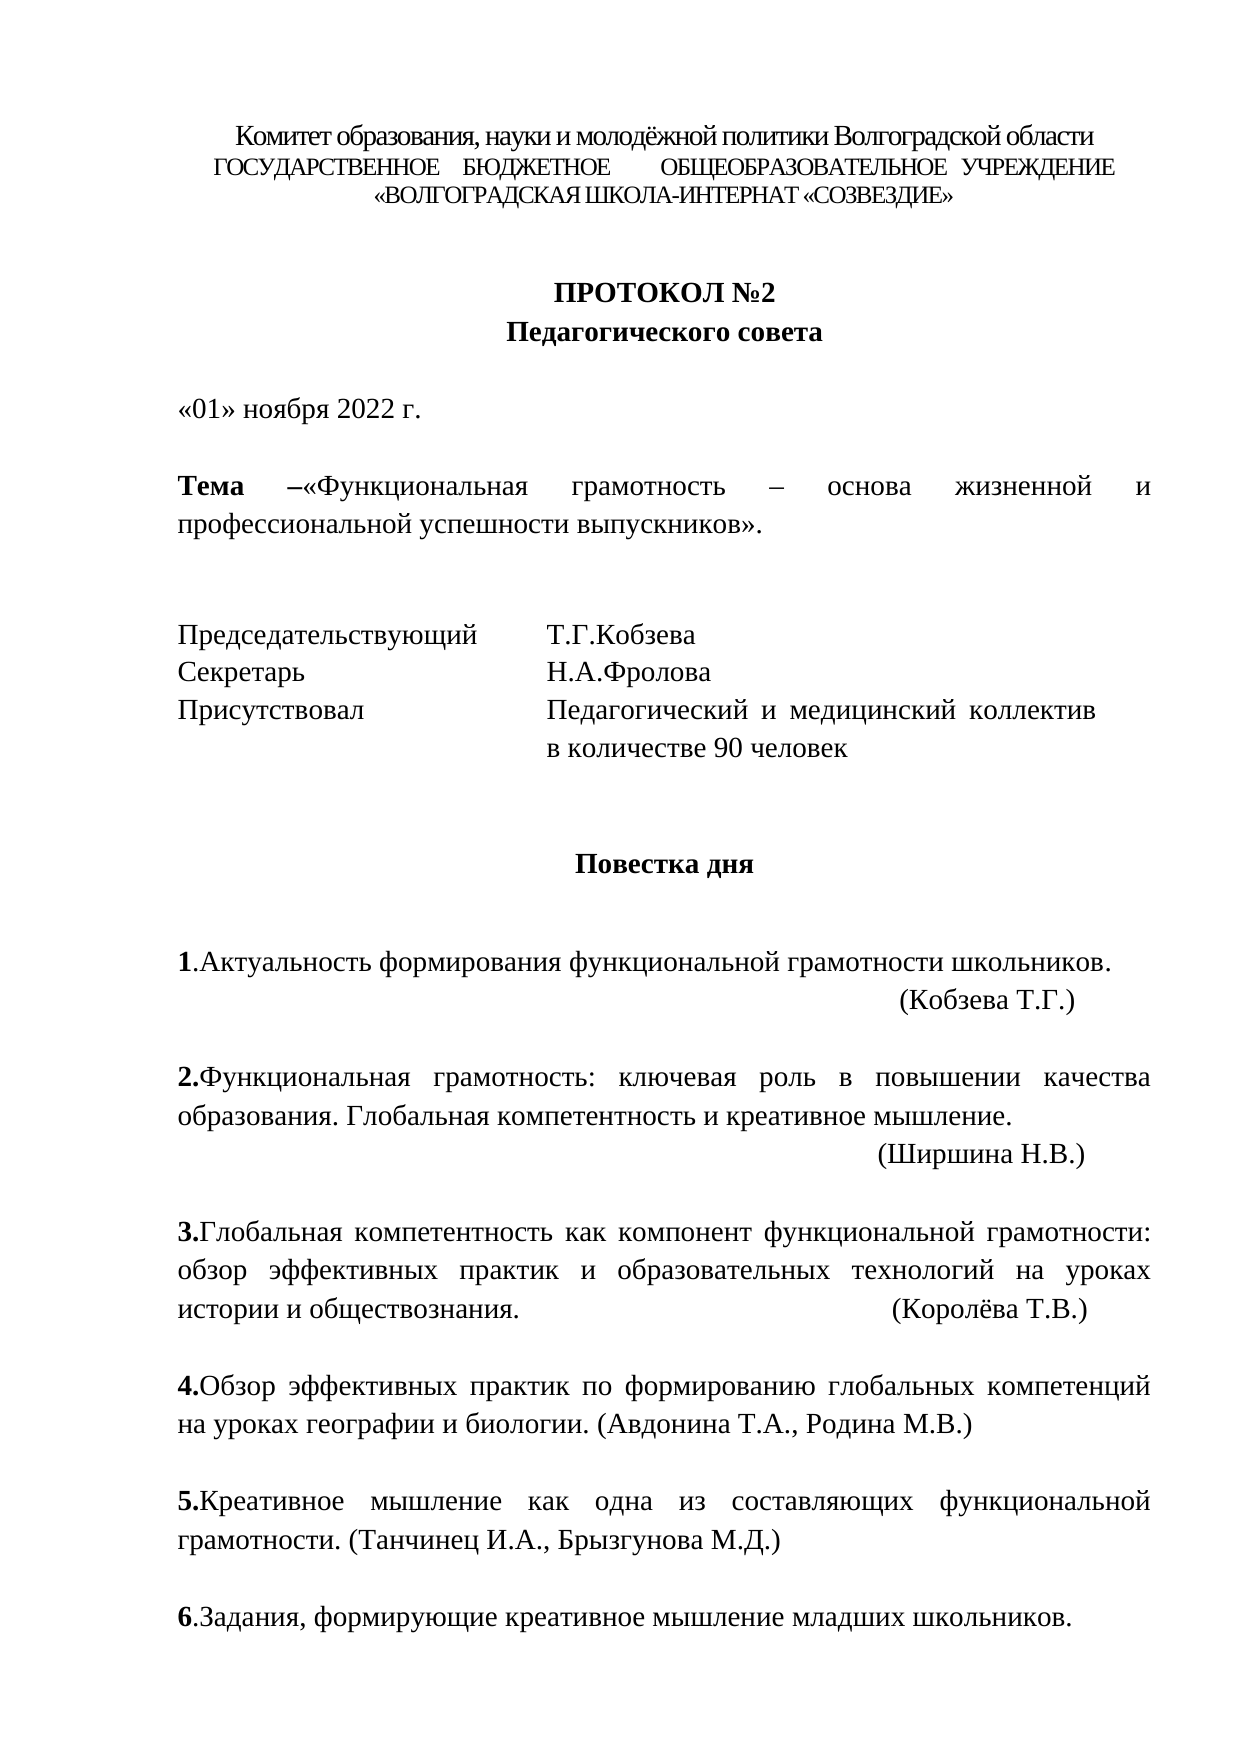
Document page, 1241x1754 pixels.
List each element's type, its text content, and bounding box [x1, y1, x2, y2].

table_cell Секретарь [166, 655, 535, 692]
text «01» ноября 2022 г. [177, 391, 1152, 424]
text Повестка дня [177, 846, 1152, 879]
table_cell Педагогический и медицинский коллектив в количестве 90 человек [535, 692, 1107, 846]
text 2.Функциональная грамотность: ключевая роль в повышении качества образования. Глобальная компетентность и креативное мышление. [177, 1059, 1152, 1132]
text 4.Обзор эффективных практик по формированию глобальных компетенций на уроках географии и биологии. (Авдонина Т.А., Родина М.В.) [177, 1368, 1152, 1440]
text Тема –«Функциональная грамотность – основа жизненной и профессиональной успешности выпускников». [177, 468, 1152, 540]
table_cell Н.А.Фролова [535, 655, 1107, 692]
text (Ширшина Н.В.) [177, 1137, 1152, 1170]
text 3.Глобальная компетентность как компонент функциональной грамотности: обзор эффективных практик и образовательных технологий на уроках истории и обществознания. (Королёва Т.В.) [177, 1214, 1152, 1324]
text Педагогического совета [177, 314, 1152, 347]
table_header Т.Г.Кобзева [535, 617, 1107, 654]
text (Кобзева Т.Г.) [177, 982, 1152, 1016]
table_header Председательствующий [166, 617, 535, 654]
text 6.Задания, формирующие креативное мышление младших школьников. [177, 1599, 1152, 1633]
text 5.Креативное мышление как одна из составляющих функциональной грамотности. (Танчинец И.А., Брызгунова М.Д.) [177, 1483, 1152, 1556]
table_cell Присутствовал [166, 692, 535, 846]
text 1.Актуальность формирования функциональной грамотности школьников. [177, 944, 1152, 977]
text ПРОТОКОЛ №2 [177, 275, 1152, 309]
text Комитет образования, науки и молодёжной политики Волгоградской области ГОСУДАРСТВЕННОЕ БЮДЖЕТНОЕ ОБЩЕОБРАЗОВАТЕЛЬНОЕ УЧРЕЖДЕНИЕ «ВОЛГОГРАДСКАЯ ШКОЛА-ИНТЕРНАТ «СОЗВЕЗДИЕ» [177, 118, 1152, 209]
